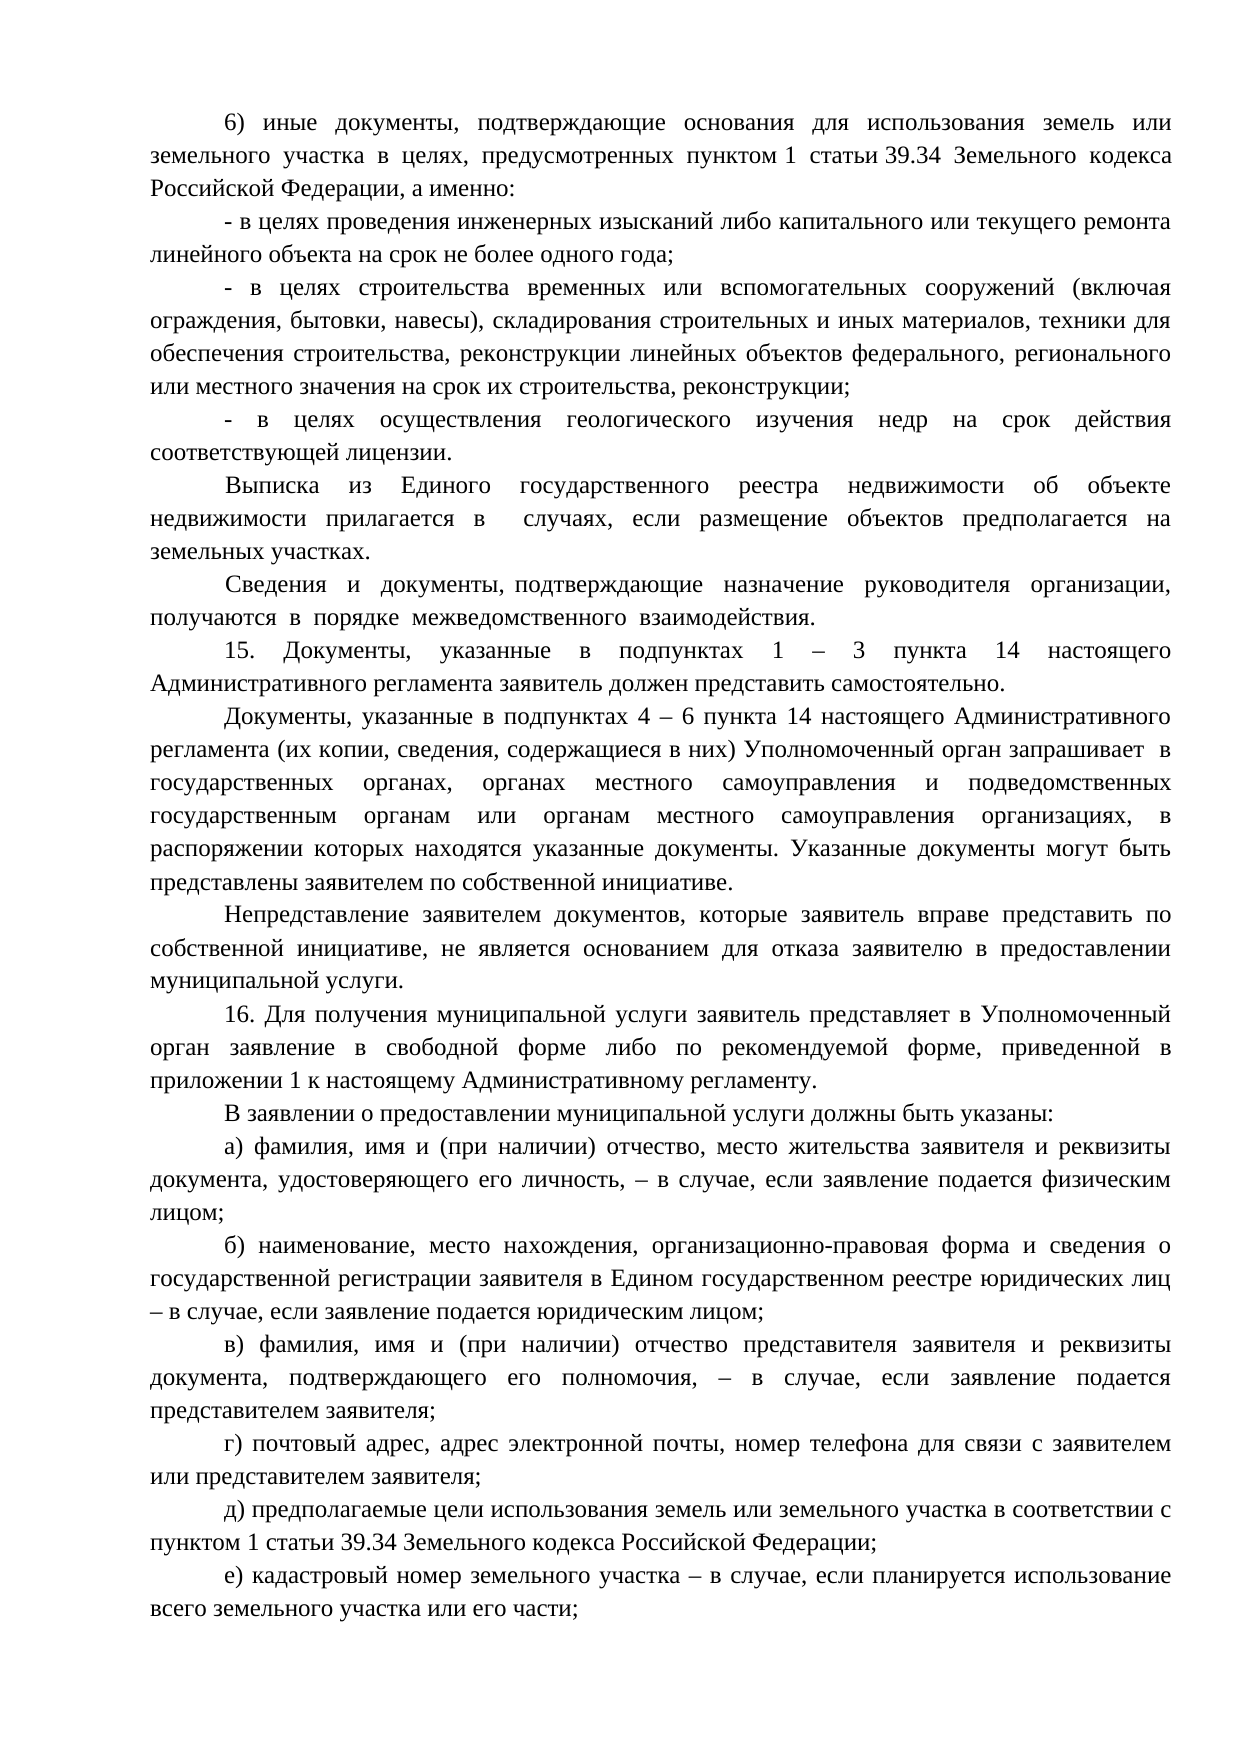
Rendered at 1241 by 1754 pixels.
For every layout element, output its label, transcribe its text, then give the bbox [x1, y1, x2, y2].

text В заявлении о предоставлении муниципальной услуги должны быть указаны: [150, 1098, 1172, 1126]
text б) наименование, место нахождения, организационно-правовая форма и сведения о государственной регистрации заявителя в Едином государственном реестре юридических лиц – в случае, если заявление подается юридическим лицом; [150, 1230, 1172, 1324]
text д) предполагаемые цели использования земель или земельного участка в соответствии с пунктом 1 статьи 39.34 Земельного кодекса Российской Федерации; [150, 1494, 1172, 1556]
text 16. Для получения муниципальной услуги заявитель представляет в Уполномоченный орган заявление в свободной форме либо по рекомендуемой форме, приведенной в приложении 1 к настоящему Административному регламенту. [150, 999, 1172, 1093]
text а) фамилия, имя и (при наличии) отчество, место жительства заявителя и реквизиты документа, удостоверяющего его личность, – в случае, если заявление подается физическим лицом; [150, 1131, 1172, 1226]
text 6) иные документы, подтверждающие основания для использования земель или земельного участка в целях, предусмотренных пунктом 1 статьи 39.34 Земельного кодекса Российской Федерации, а именно: [150, 107, 1172, 202]
text Непредставление заявителем документов, которые заявитель вправе представить по собственной инициативе, не является основанием для отказа заявителю в предоставлении муниципальной услуги. [150, 899, 1172, 994]
text - в целях проведения инженерных изысканий либо капитального или текущего ремонта линейного объекта на срок не более одного года; [150, 206, 1172, 268]
text е) кадастровый номер земельного участка – в случае, если планируется использование всего земельного участка или его части; [150, 1560, 1172, 1622]
text - в целях строительства временных или вспомогательных сооружений (включая ограждения, бытовки, навесы), складирования строительных и иных материалов, техники для обеспечения строительства, реконструкции линейных объектов федерального, регионального или местного значения на срок их строительства, реконструкции; [150, 272, 1172, 400]
text г) почтовый адрес, адрес электронной почты, номер телефона для связи с заявителем или представителем заявителя; [150, 1428, 1172, 1490]
text 15. Документы, указанные в подпунктах 1 – 3 пункта 14 настоящего Административного регламента заявитель должен представить самостоятельно. [150, 635, 1172, 697]
text Документы, указанные в подпунктах 4 – 6 пункта 14 настоящего Административного регламента (их копии, сведения, содержащиеся в них) Уполномоченный орган запрашивает в государственных органах, органах местного самоуправления и подведомственных государственным органам или органам местного самоуправления организациях, в распоряжении которых находятся указанные документы. Указанные документы могут быть представлены заявителем по собственной инициативе. [150, 701, 1172, 895]
text Выписка из Единого государственного реестра недвижимости об объекте недвижимости прилагается в случаях, если размещение объектов предполагается на земельных участках. [150, 470, 1172, 565]
text Сведения и документы, подтверждающие назначение руководителя организации, получаются в порядке межведомственного взаимодействия. [150, 569, 1172, 631]
text в) фамилия, имя и (при наличии) отчество представителя заявителя и реквизиты документа, подтверждающего его полномочия, – в случае, если заявление подается представителем заявителя; [150, 1329, 1172, 1424]
text - в целях осуществления геологического изучения недр на срок действия соответствующей лицензии. [150, 404, 1172, 466]
